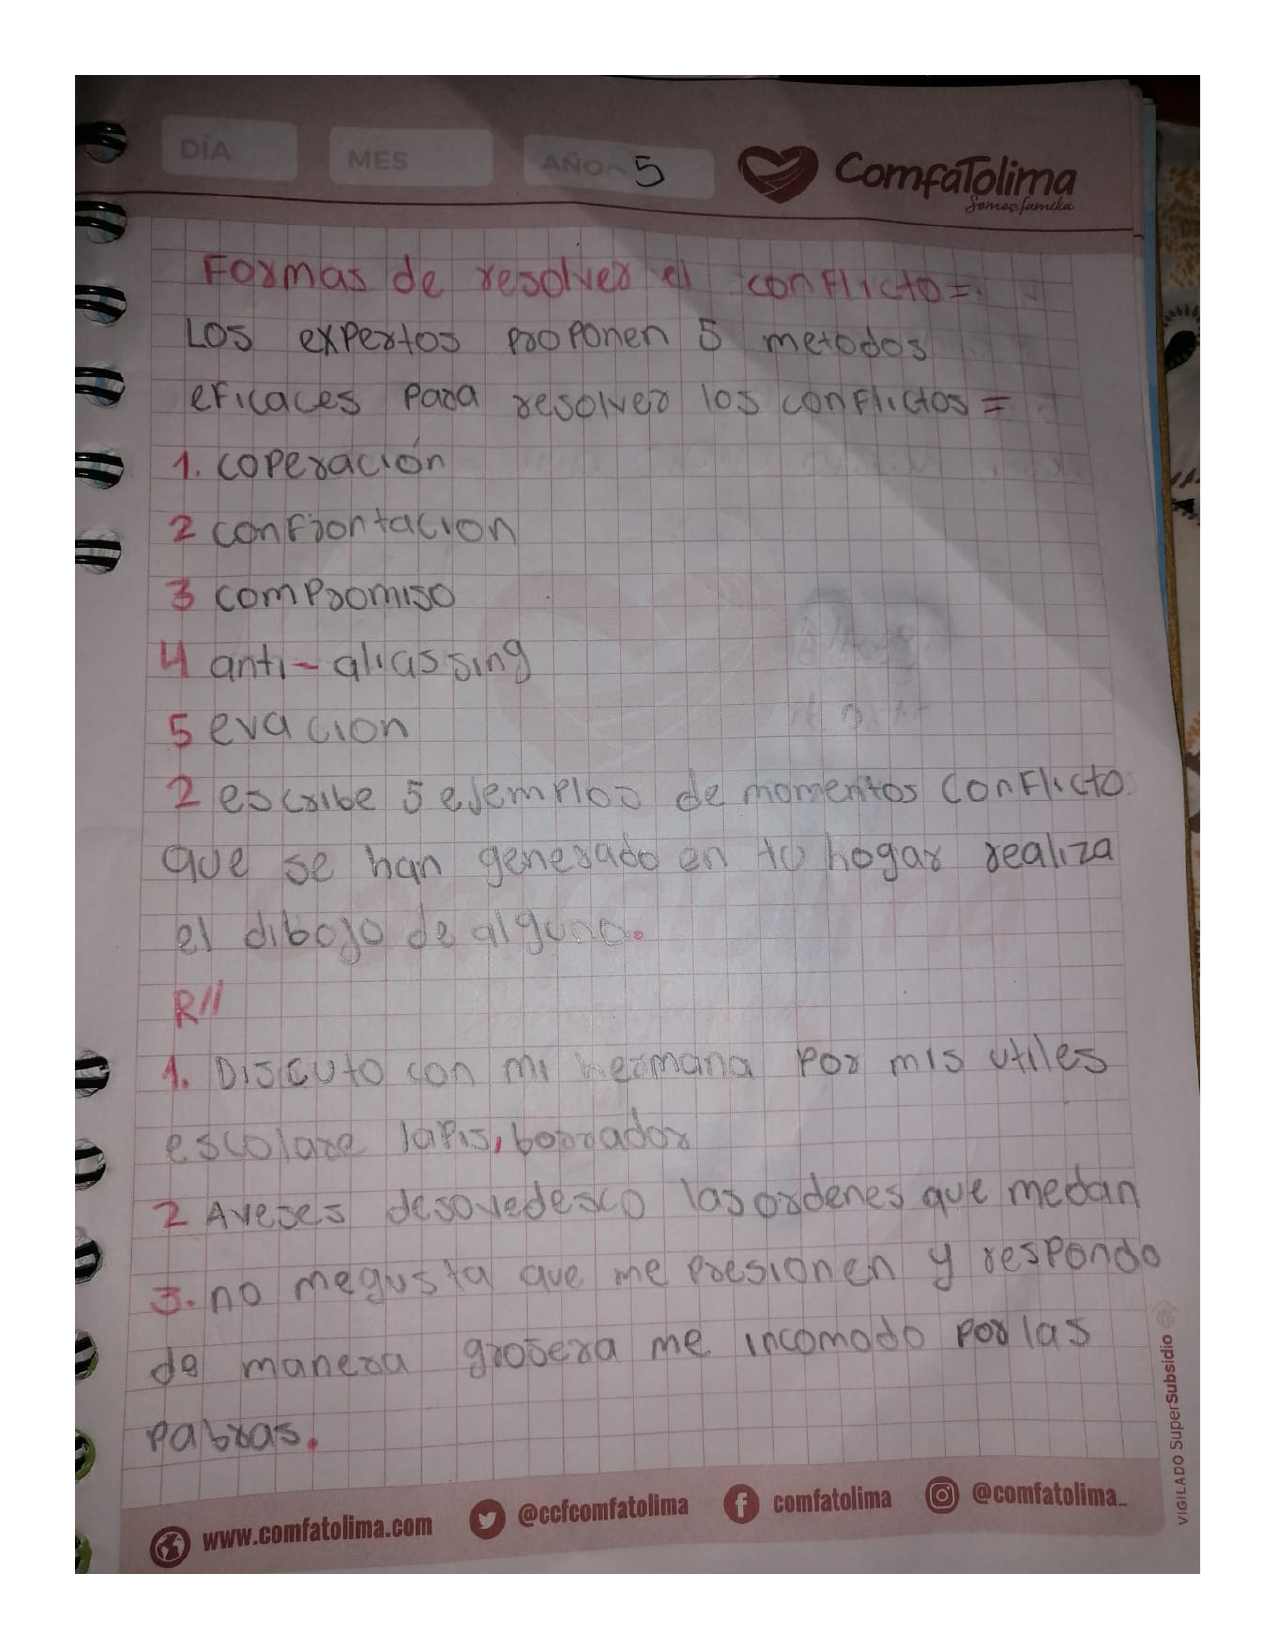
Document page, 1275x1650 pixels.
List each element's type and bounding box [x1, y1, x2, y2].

picture [75, 75, 1200, 1574]
